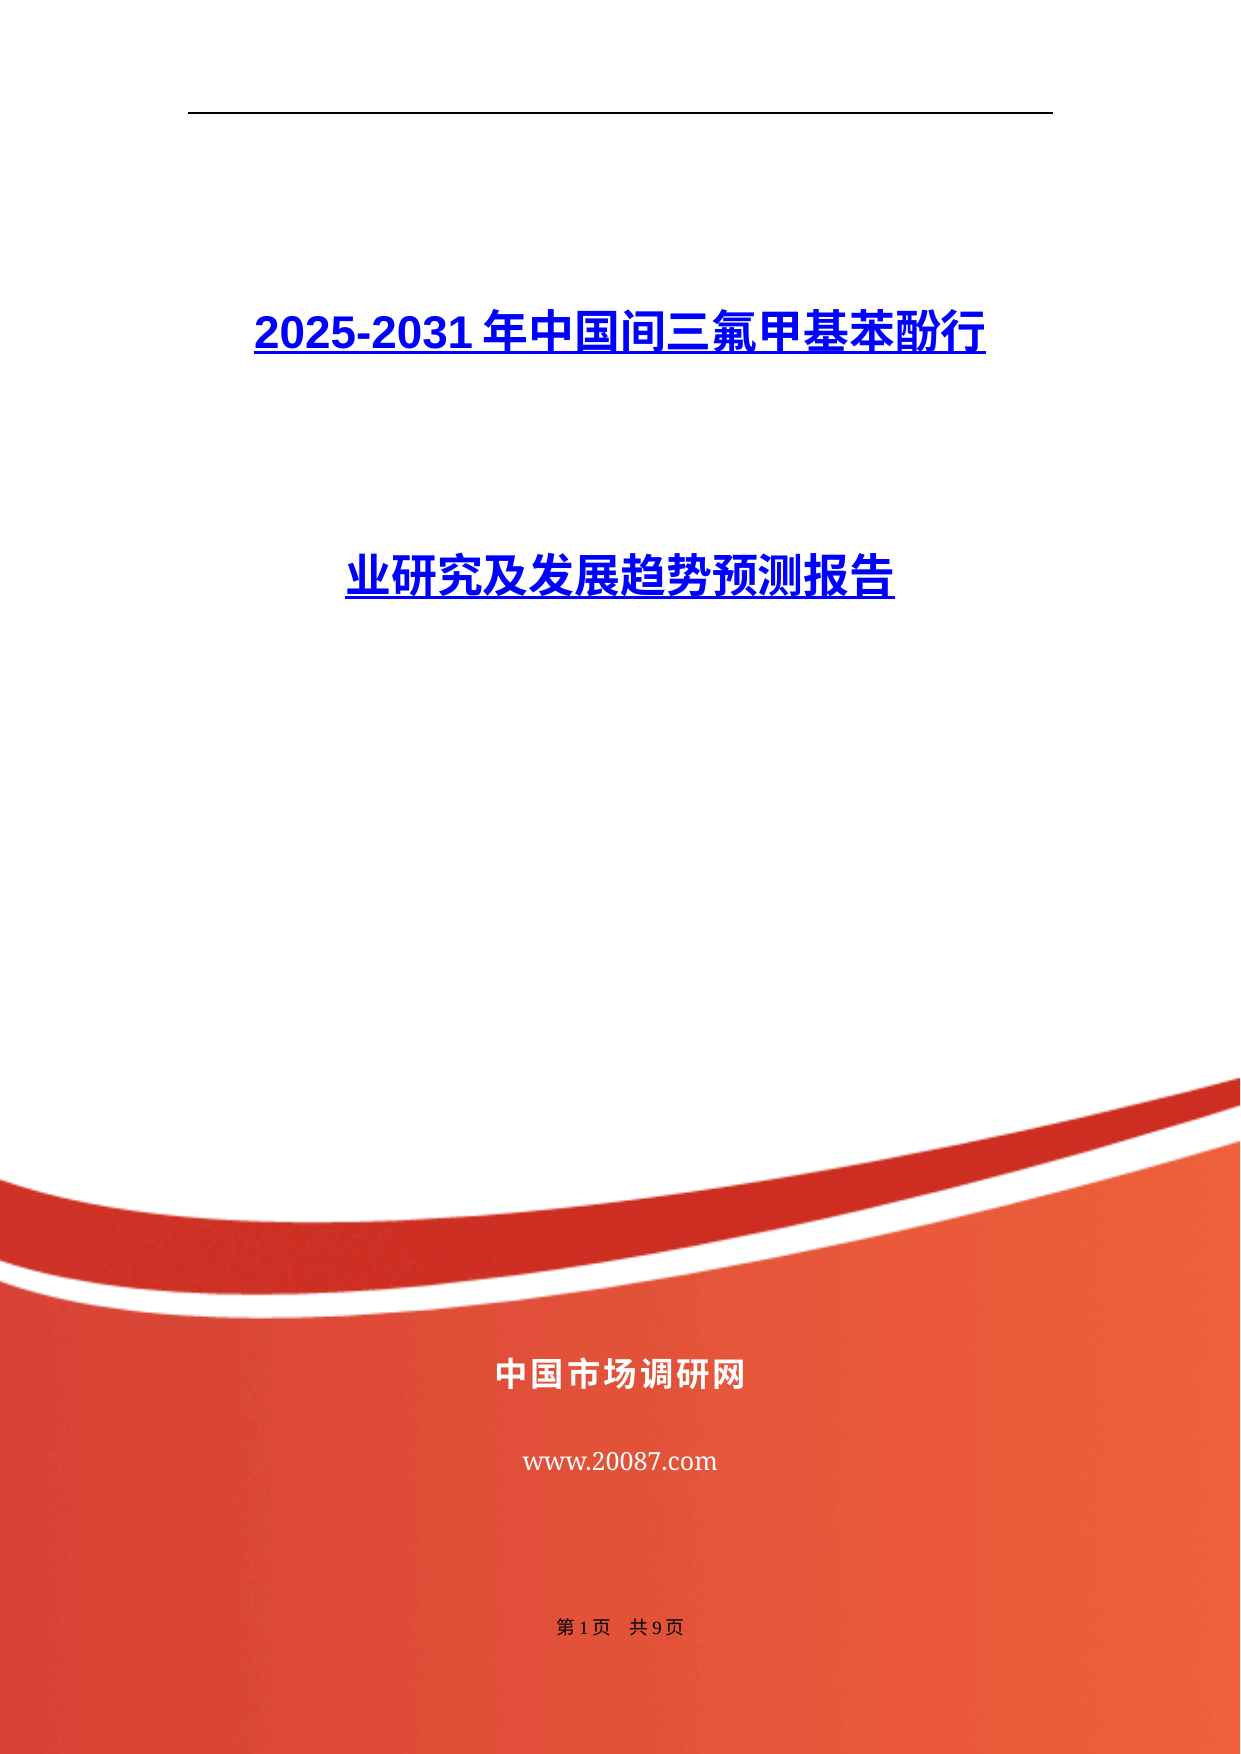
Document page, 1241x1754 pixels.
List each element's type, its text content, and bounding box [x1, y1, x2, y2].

text www.20087.com [187, 1428, 1053, 1493]
picture [0, 1006, 1241, 1754]
table_header 2025-2031年中国间三氟甲基苯酚行业研究及发展趋势预测报告 [188, 207, 1053, 773]
subtitle 中国市场调研网 [187, 1339, 1053, 1404]
